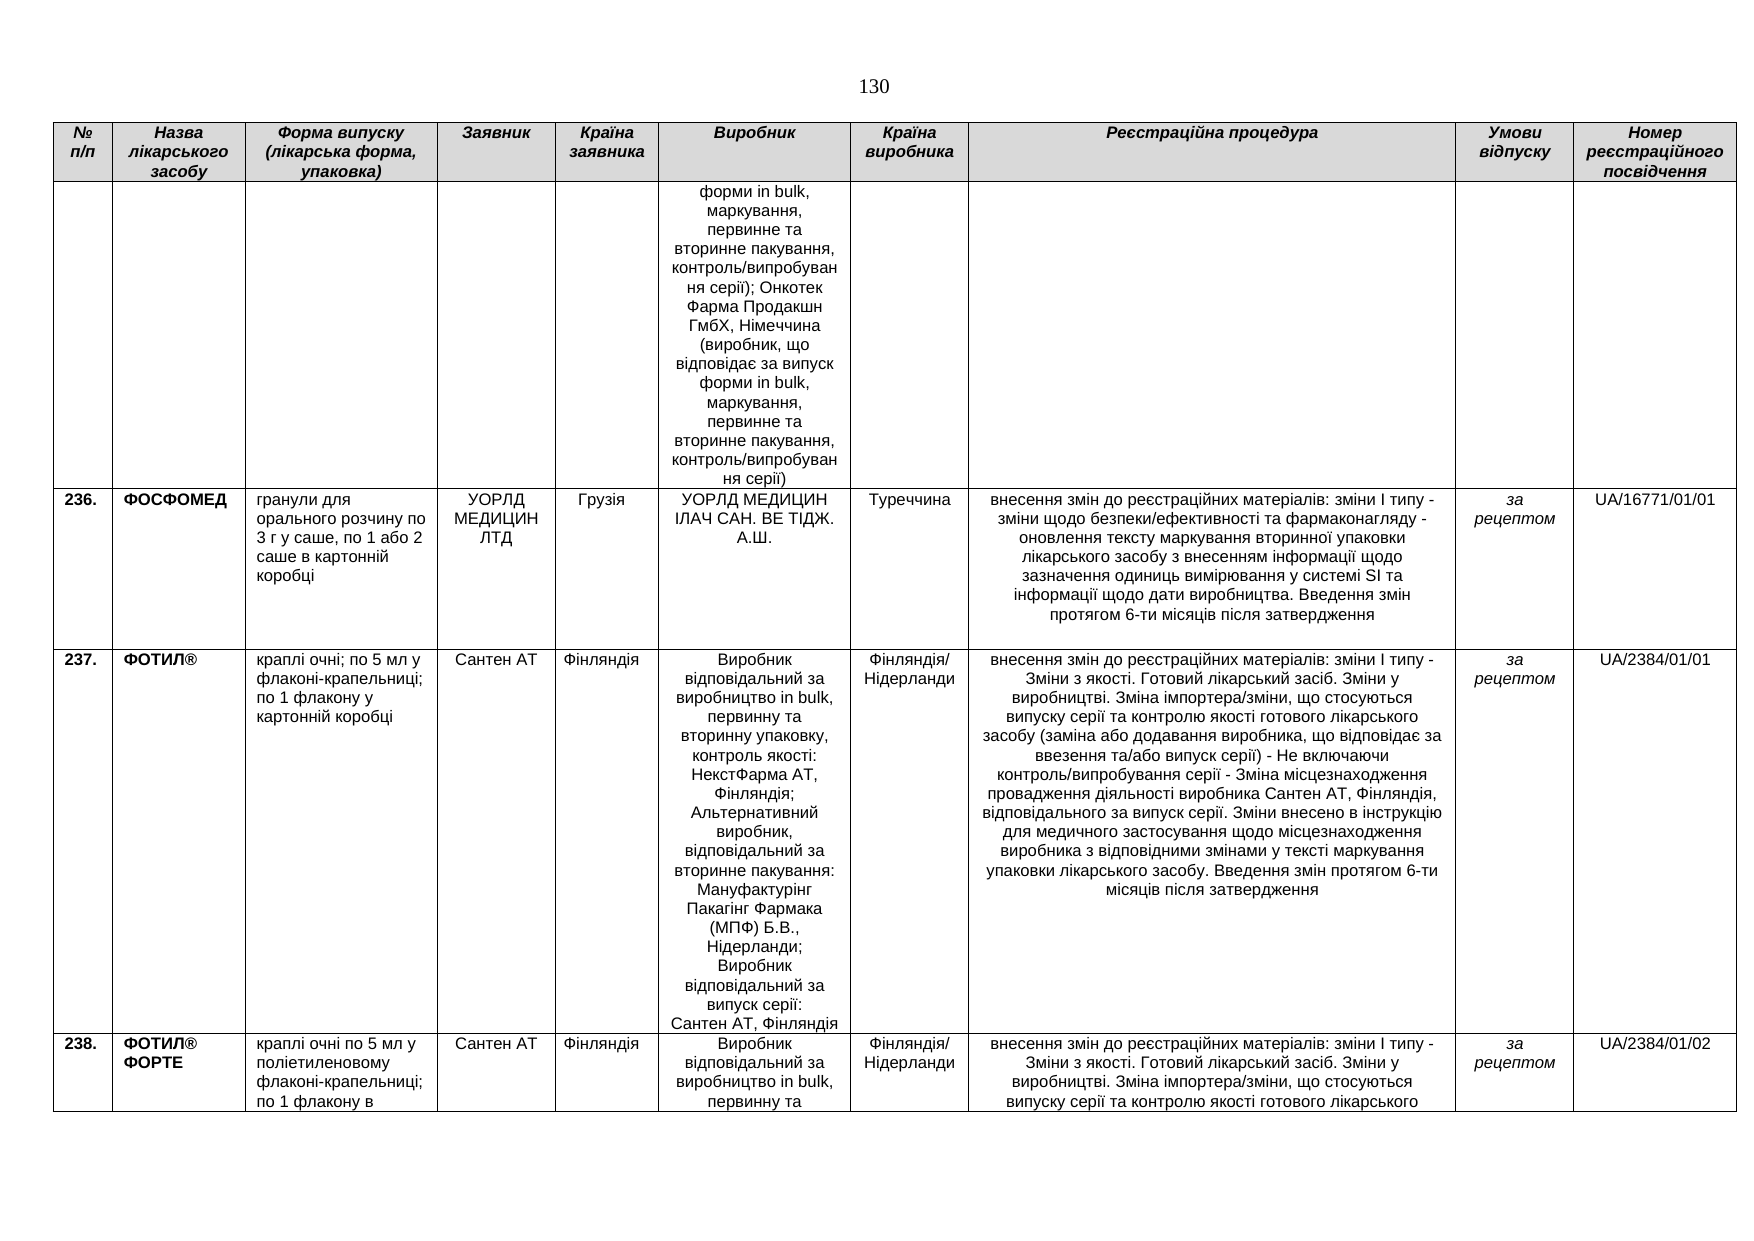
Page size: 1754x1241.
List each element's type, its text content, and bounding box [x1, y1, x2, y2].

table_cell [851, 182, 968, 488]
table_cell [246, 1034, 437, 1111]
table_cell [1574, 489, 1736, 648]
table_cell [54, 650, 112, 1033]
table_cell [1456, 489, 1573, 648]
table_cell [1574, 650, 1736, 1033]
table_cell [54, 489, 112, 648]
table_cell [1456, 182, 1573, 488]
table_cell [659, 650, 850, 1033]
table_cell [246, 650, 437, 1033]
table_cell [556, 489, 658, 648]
table_header Країна заявника [556, 123, 658, 181]
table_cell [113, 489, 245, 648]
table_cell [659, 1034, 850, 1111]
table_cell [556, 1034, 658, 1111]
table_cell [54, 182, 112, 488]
table_header Номер реєстраційного посвідчення [1574, 123, 1736, 181]
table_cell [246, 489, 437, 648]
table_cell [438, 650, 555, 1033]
table_header Заявник [438, 123, 555, 181]
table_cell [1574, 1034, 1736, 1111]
table_header Умови відпуску [1456, 123, 1573, 181]
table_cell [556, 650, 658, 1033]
table_header Форма випуску (лікарська форма, упаковка) [246, 123, 437, 181]
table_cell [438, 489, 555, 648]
table_header № п/п [54, 123, 112, 181]
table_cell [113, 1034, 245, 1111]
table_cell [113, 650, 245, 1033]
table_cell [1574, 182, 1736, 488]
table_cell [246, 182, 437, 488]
table_header Виробник [659, 123, 850, 181]
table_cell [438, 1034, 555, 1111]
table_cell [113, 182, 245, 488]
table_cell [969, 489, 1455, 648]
table_header Реєстраційна процедура [969, 123, 1455, 181]
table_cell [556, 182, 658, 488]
table_header Назва лікарського засобу [113, 123, 245, 181]
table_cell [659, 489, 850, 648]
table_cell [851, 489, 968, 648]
table_header Країна виробника [851, 123, 968, 181]
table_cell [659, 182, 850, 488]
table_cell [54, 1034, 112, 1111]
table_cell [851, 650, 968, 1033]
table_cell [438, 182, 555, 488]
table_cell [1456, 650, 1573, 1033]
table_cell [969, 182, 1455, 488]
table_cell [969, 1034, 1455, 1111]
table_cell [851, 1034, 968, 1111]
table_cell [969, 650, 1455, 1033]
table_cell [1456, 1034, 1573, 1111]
